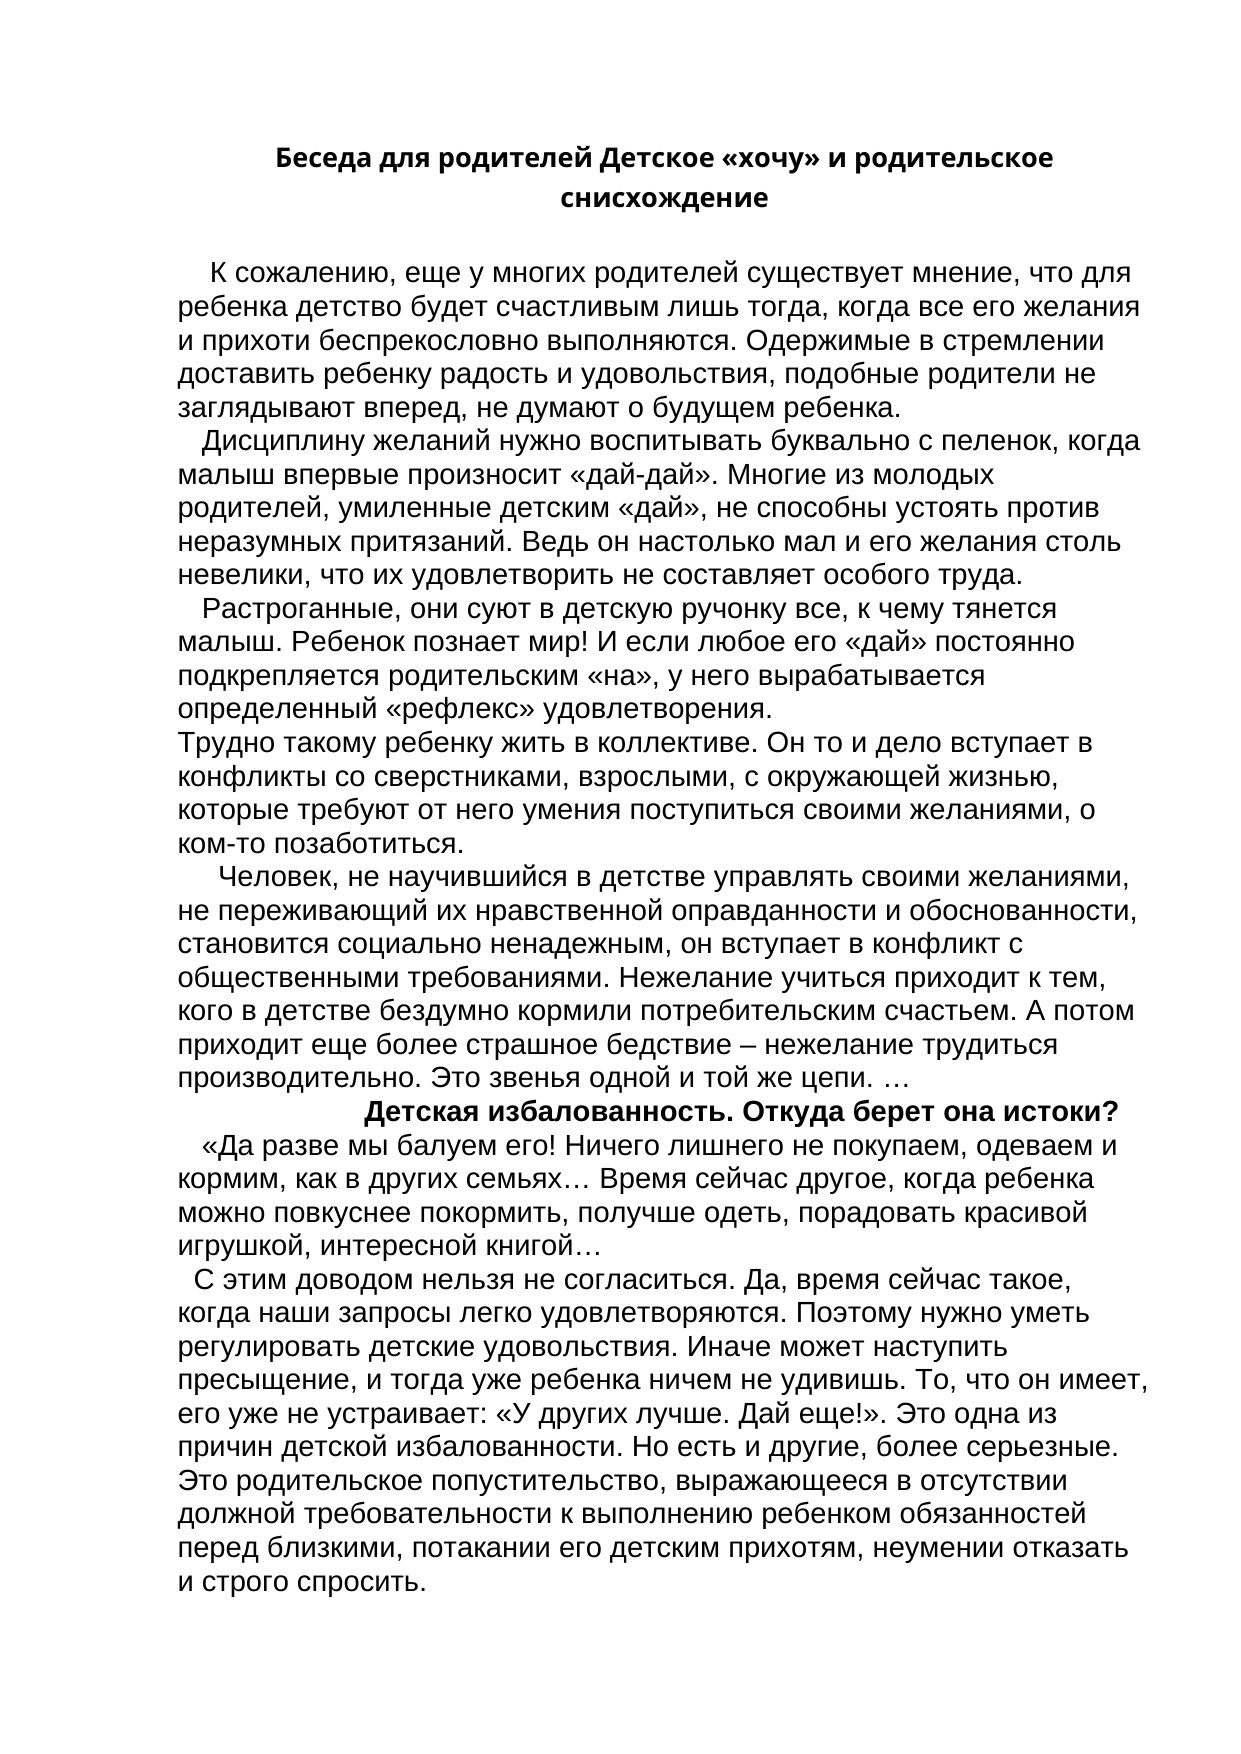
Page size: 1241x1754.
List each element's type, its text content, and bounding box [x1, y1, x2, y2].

subtitle Беседа для родителей Детское «хочу» и родительское снисхождение [177, 139, 1152, 215]
text Детская избалованность. Откуда берет она истоки? [177, 1094, 1152, 1127]
text К сожалению, еще у многих родителей существует мнение, что для ребенка детство будет счастливым лишь тогда, когда все его желания и прихоти беспрекословно выполняются. Одержимые в стремлении доставить ребенку радость и удовольствия, подобные родители не заглядывают вперед, не думают о будущем ребенка. [177, 255, 1152, 423]
text Дисциплину желаний нужно воспитывать буквально с пеленок, когда малыш впервые произносит «дай-дай». Многие из молодых родителей, умиленные детским «дай», не способны устоять против неразумных притязаний. Ведь он настолько мал и его желания столь невелики, что их удовлетворить не составляет особого труда. Растроганные, они суют в детскую ручонку все, к чему тянется малыш. Ребенок познает мир! И если любое его «дай» постоянно подкрепляется родительским «на», у него вырабатывается определенный «рефлекс» удовлетворения. Трудно такому ребенку жить в коллективе. Он то и дело вступает в конфликты со сверстниками, взрослыми, с окружающей жизнью, которые требуют от него умения поступиться своими желаниями, о ком-то позаботиться. [177, 423, 1152, 859]
text «Да разве мы балуем его! Ничего лишнего не покупаем, одеваем и кормим, как в других семьях… Время сейчас другое, когда ребенка можно повкуснее покормить, получше одеть, порадовать красивой игрушкой, интересной книгой… С этим доводом нельзя не согласиться. Да, время сейчас такое, когда наши запросы легко удовлетворяются. Поэтому нужно уметь регулировать детские удовольствия. Иначе может наступить пресыщение, и тогда уже ребенка ничем не удивишь. То, что он имеет, его уже не устраивает: «У других лучше. Дай еще!». Это одна из причин детской избалованности. Но есть и другие, более серьезные. Это родительское попустительство, выражающееся в отсутствии должной требовательности к выполнению ребенком обязанностей перед близкими, потакании его детским прихотям, неумении отказать и строго спросить. [177, 1127, 1152, 1597]
text Человек, не научившийся в детстве управлять своими желаниями, не переживающий их нравственной оправданности и обоснованности, становится социально ненадежным, он вступает в конфликт с общественными требованиями. Нежелание учиться приходит к тем, кого в детстве бездумно кормили потребительским счастьем. А потом приходит еще более страшное бедствие – нежелание трудиться производительно. Это звенья одной и той же цепи. … [177, 859, 1152, 1094]
